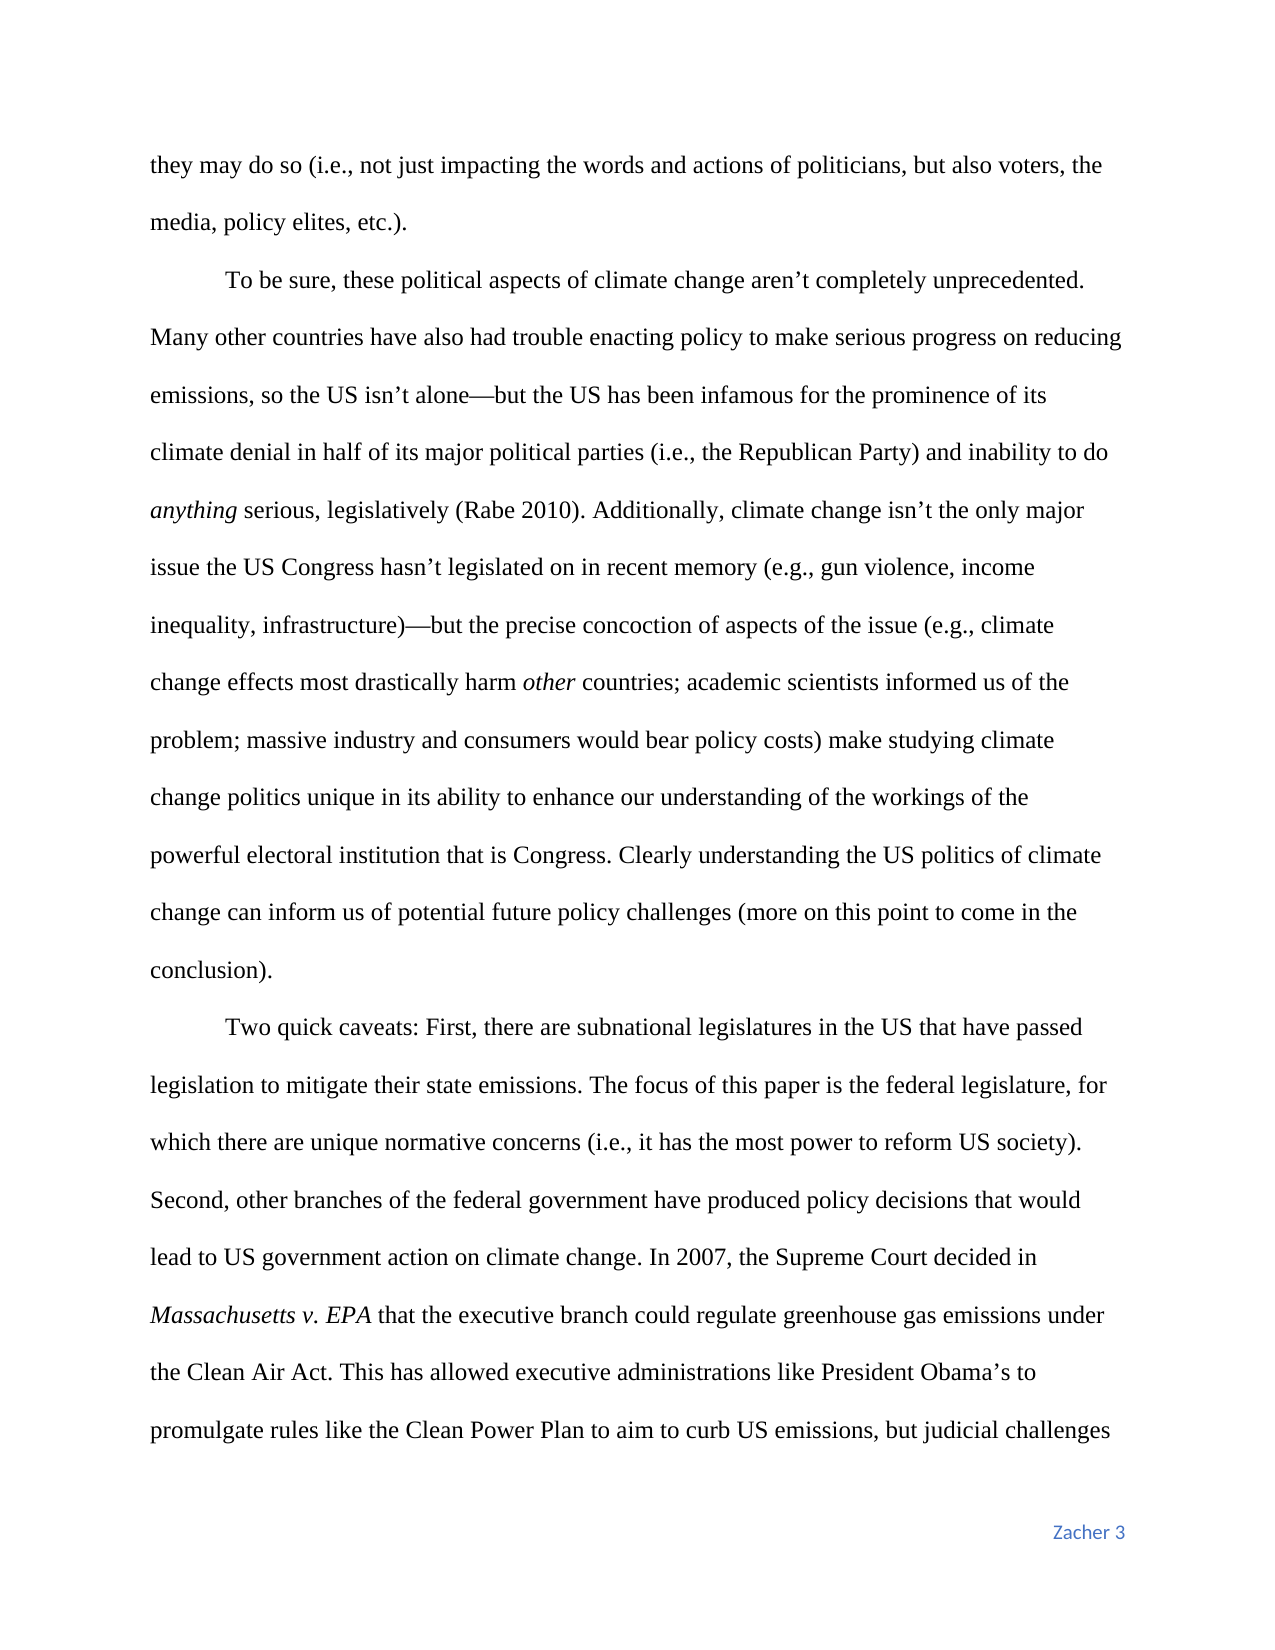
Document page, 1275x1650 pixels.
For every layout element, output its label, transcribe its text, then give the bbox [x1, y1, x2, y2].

text To be sure, these political aspects of climate change aren’t completely unprecedented. Many other countries have also had trouble enacting policy to make serious progress on reducing emissions, so the US isn’t alone—but the US has been infamous for the prominence of its climate denial in half of its major political parties (i.e., the Republican Party) and inability to do anything serious, legislatively (Rabe 2010). Additionally, climate change isn’t the only major issue the US Congress hasn’t legislated on in recent memory (e.g., gun violence, income inequality, infrastructure)—but the precise concoction of aspects of the issue (e.g., climate change effects most drastically harm other countries; academic scientists informed us of the problem; massive industry and consumers would bear policy costs) make studying climate change politics unique in its ability to enhance our understanding of the workings of the powerful electoral institution that is Congress. Clearly understanding the US politics of climate change can inform us of potential future policy challenges (more on this point to come in the conclusion). [150, 265, 1125, 984]
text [150, 150, 1125, 236]
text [150, 1012, 1125, 1444]
